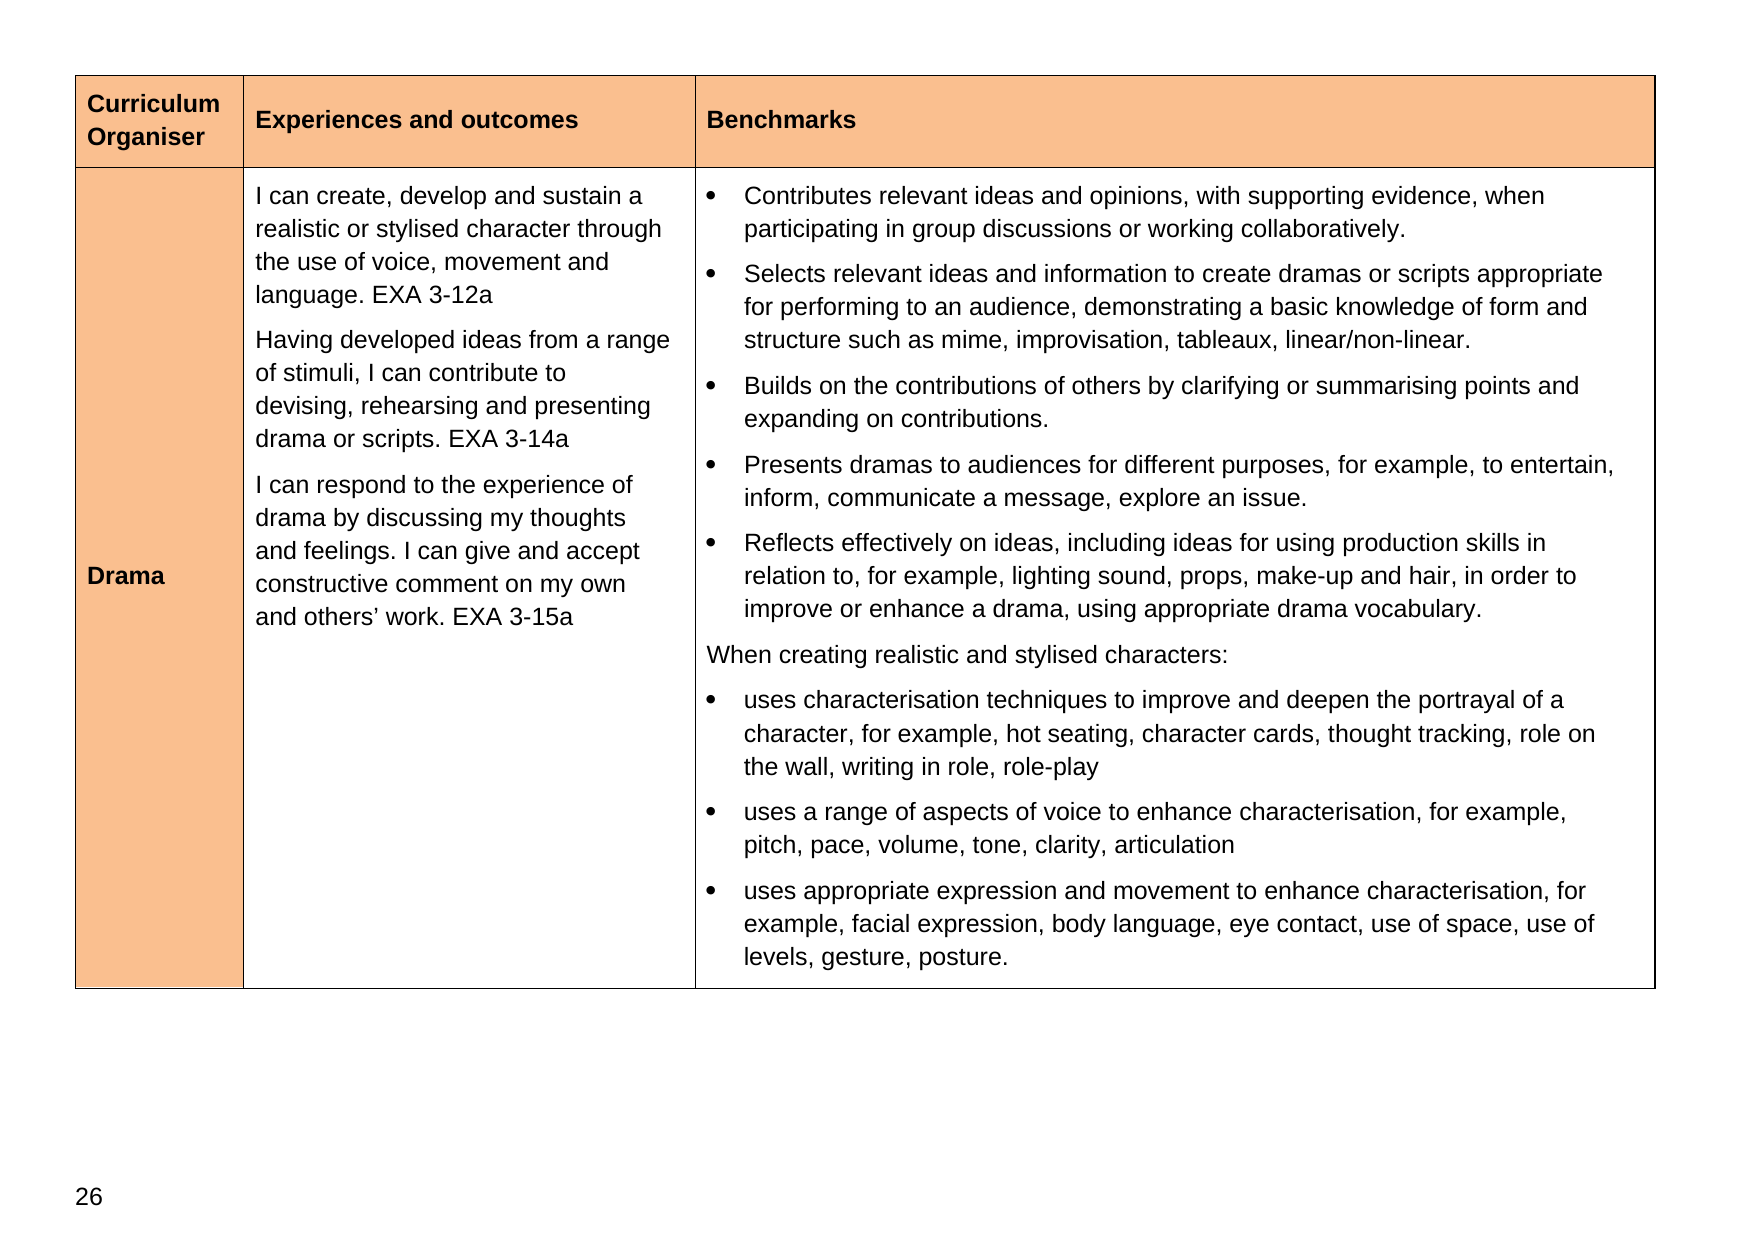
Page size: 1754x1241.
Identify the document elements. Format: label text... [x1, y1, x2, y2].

table_cell Contributes relevant ideas and opinions, with supporting evidence, when participating in group discussions or working collaboratively. Selects relevant ideas and information to create dramas or scripts appropriate for performing to an audience, demonstrating a basic knowledge of form and structure such as mime, improvisation, tableaux, linear/non-linear. Builds on the contributions of others by clarifying or summarising points and expanding on contributions. Presents dramas to audiences for different purposes, for example, to entertain, inform, communicate a message, explore an issue. Reflects effectively on ideas, including ideas for using production skills in relation to, for example, lighting sound, props, make-up and hair, in order to improve or enhance a drama, using appropriate drama vocabulary. When creating realistic and stylised characters: uses characterisation techniques to improve and deepen the portrayal of a character, for example, hot seating, character cards, thought tracking, role on the wall, writing in role, role-play uses a range of aspects of voice to enhance characterisation, for example, pitch, pace, volume, tone, clarity, articulation uses appropriate expression and movement to enhance characterisation, for example, facial expression, body language, eye contact, use of space, use of levels, gesture, posture. [696, 168, 1654, 987]
table_cell Drama [76, 168, 243, 987]
table_header Benchmarks [696, 76, 1654, 167]
table_header Experiences and outcomes [244, 76, 695, 167]
table_header Curriculum Organiser [76, 76, 243, 167]
table_cell I can create, develop and sustain a realistic or stylised character through the use of voice, movement and language. EXA 3-12a Having developed ideas from a range of stimuli, I can contribute to devising, rehearsing and presenting drama or scripts. EXA 3-14a I can respond to the experience of drama by discussing my thoughts and feelings. I can give and accept constructive comment on my own and others’ work. EXA 3-15a [244, 168, 695, 987]
